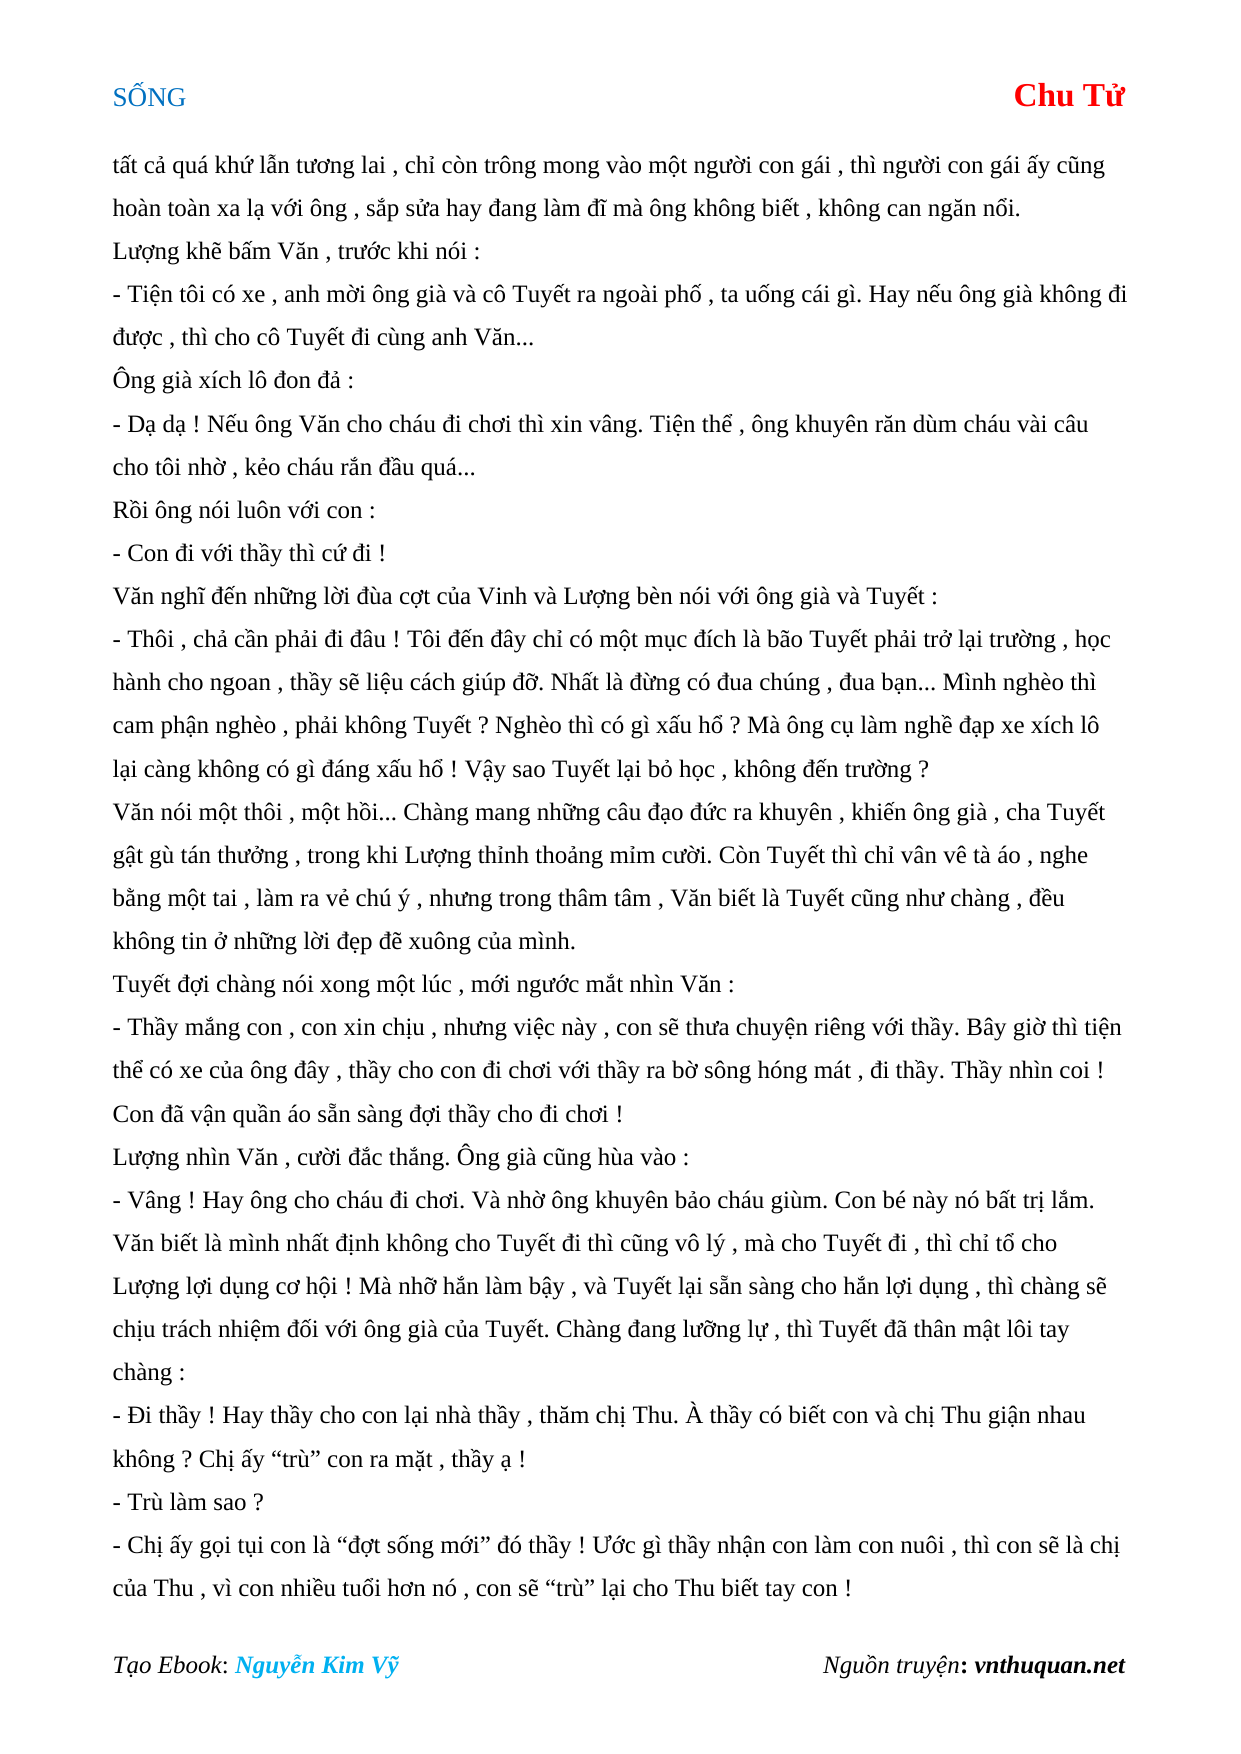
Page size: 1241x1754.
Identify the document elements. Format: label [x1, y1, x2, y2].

text [112, 150, 1128, 1602]
